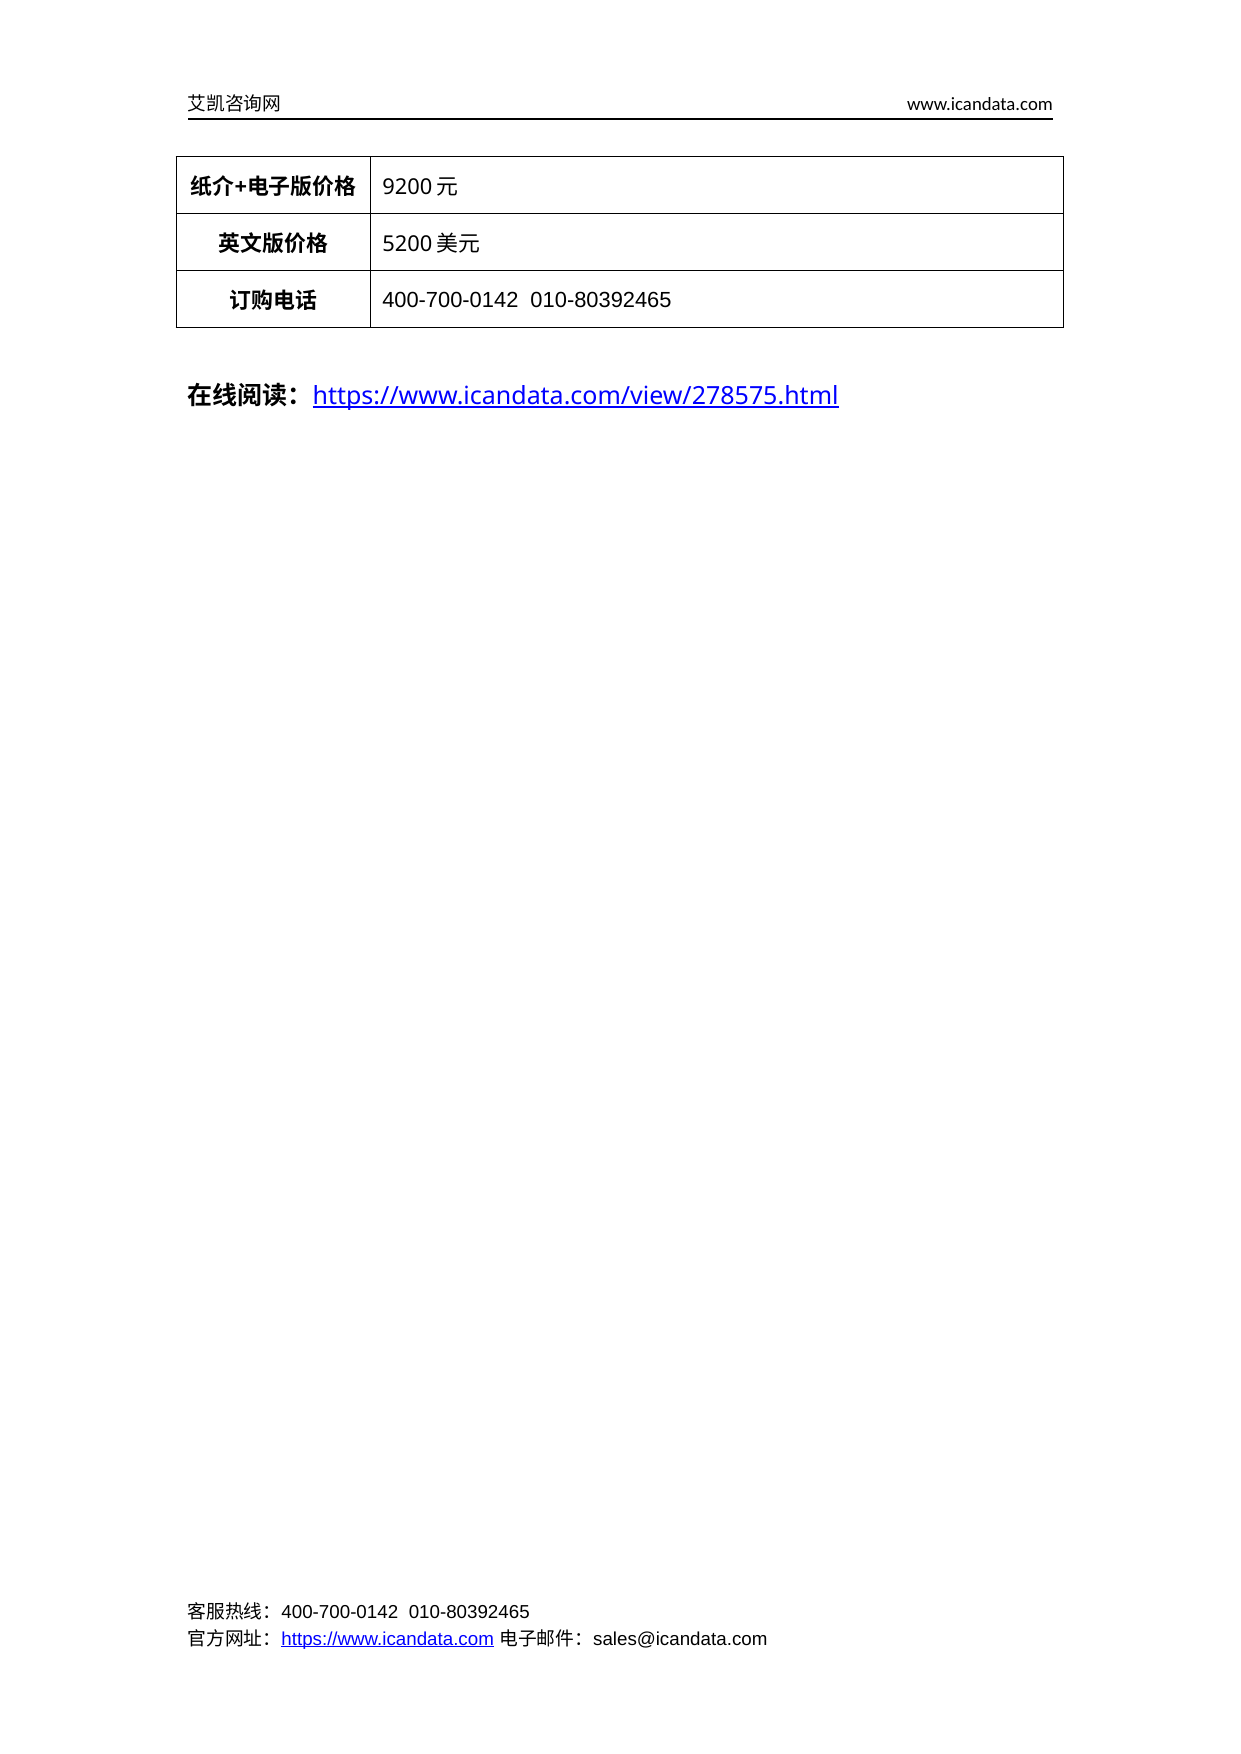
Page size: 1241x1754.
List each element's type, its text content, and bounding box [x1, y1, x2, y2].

table_cell 订购电话 [177, 271, 370, 327]
table_cell 纸介+电子版价格 [177, 157, 370, 213]
table_cell 400-700-0142 010-80392465 [371, 271, 1063, 327]
table_cell 9200元 [371, 157, 1063, 213]
table_cell 英文版价格 [177, 214, 370, 270]
table_cell 5200美元 [371, 214, 1063, 270]
text 在线阅读：https://www.icandata.com/view/278575.html [187, 361, 1053, 426]
